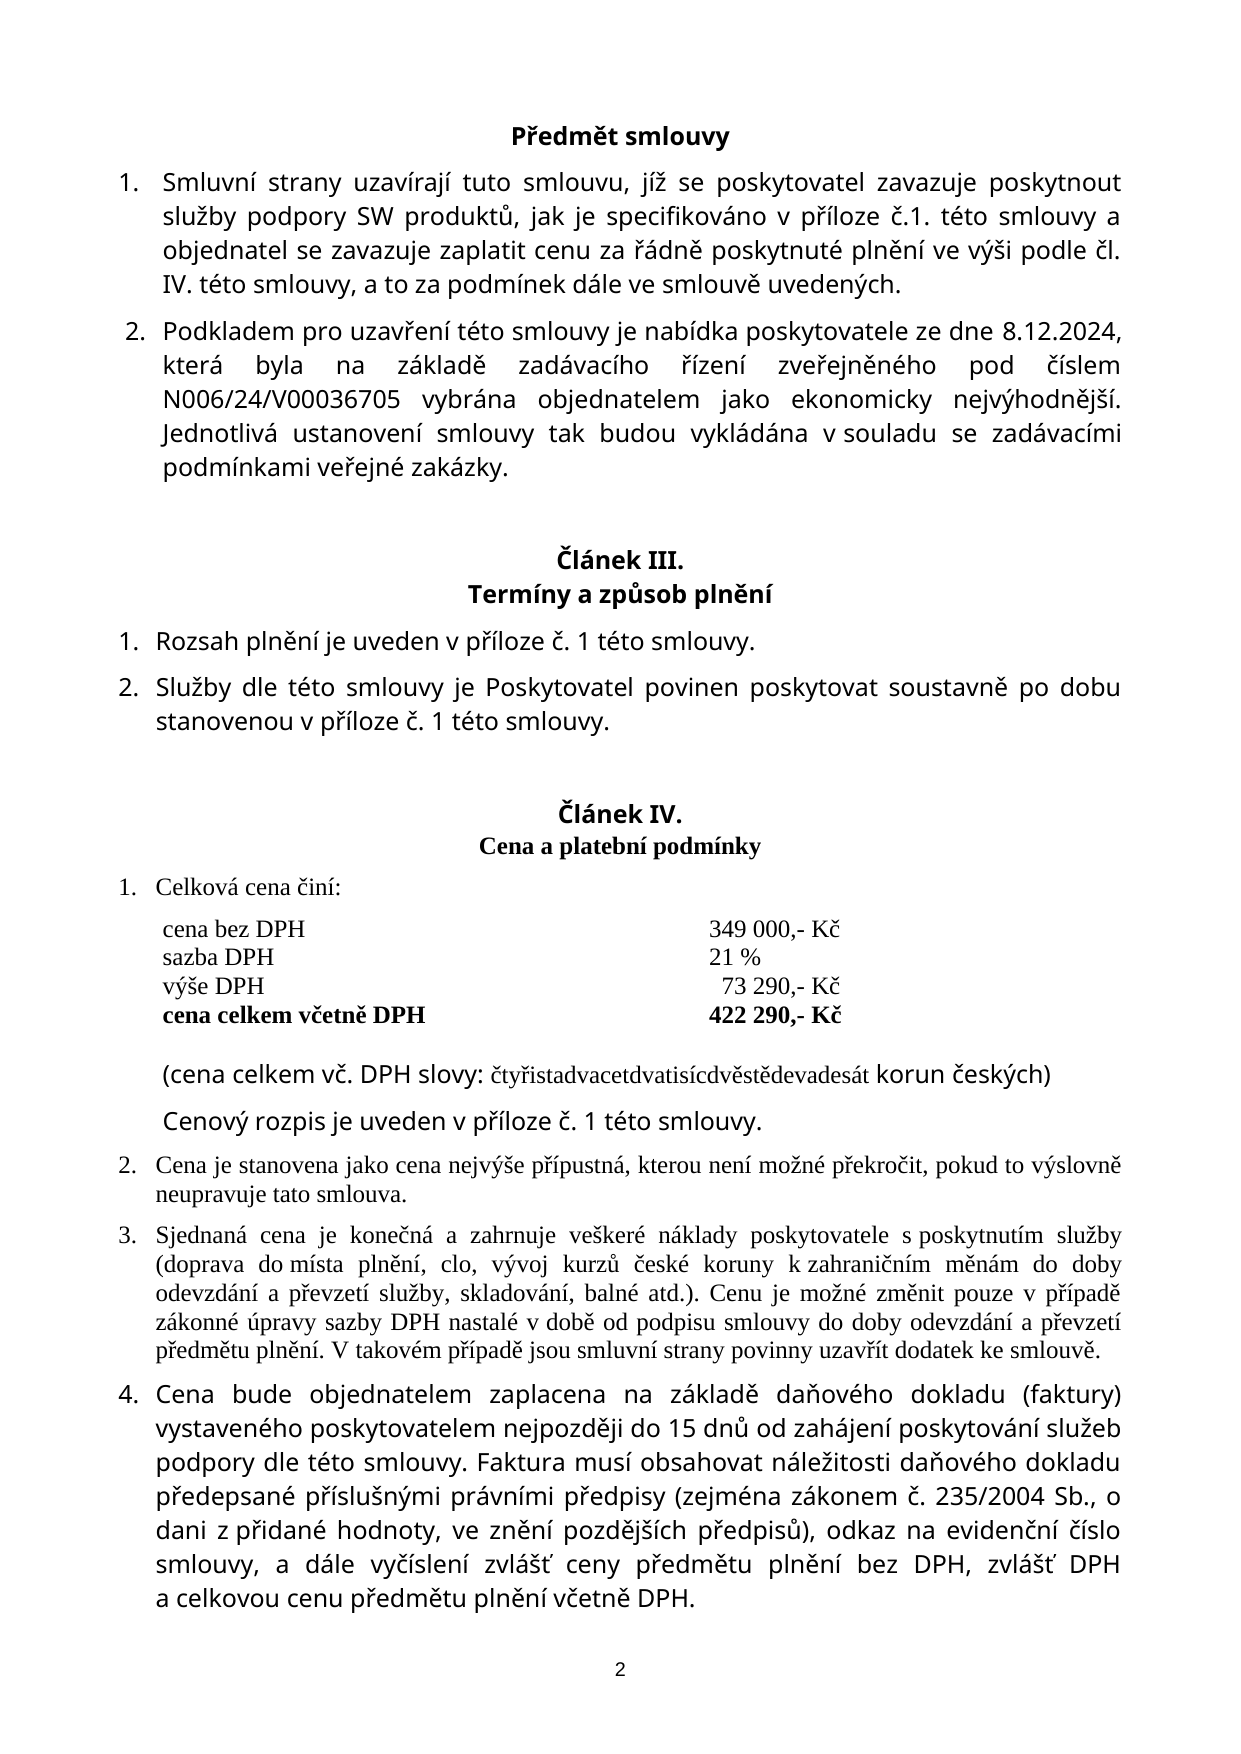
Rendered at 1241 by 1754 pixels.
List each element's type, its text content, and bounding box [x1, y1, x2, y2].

text výše DPH 73 290,- Kč [162, 971, 1122, 1000]
list Sjednaná cena je konečná a zahrnuje veškeré náklady poskytovatele s poskytnutím služby (doprava do místa plnění, clo, vývoj kurzů české koruny k zahraničním měnám do doby odevzdání a převzetí služby, skladování, balné atd.). Cenu je možné změnit pouze v případě zákonné úpravy sazby DPH nastalé v době od podpisu smlouvy do doby odevzdání a převzetí předmětu plnění. V takovém případě jsou smluvní strany povinny uzavřít dodatek ke smlouvě. [118, 1220, 1122, 1364]
text Cena a platební podmínky [118, 831, 1122, 860]
list Cena je stanovena jako cena nejvýše přípustná, kterou není možné překročit, pokud to výslovně neupravuje tato smlouva. [118, 1150, 1122, 1208]
text Předmět smlouvy [118, 118, 1122, 152]
list Cena bude objednatelem zaplacena na základě daňového dokladu (faktury) vystaveného poskytovatelem nejpozději do 15 dnů od zahájení poskytování služeb podpory dle této smlouvy. Faktura musí obsahovat náležitosti daňového dokladu předepsané příslušnými právními předpisy (zejména zákonem č. 235/2004 Sb., o dani z přidané hodnoty, ve znění pozdějších předpisů), odkaz na evidenční číslo smlouvy, a dále vyčíslení zvlášť ceny předmětu plnění bez DPH, zvlášť DPH a celkovou cenu předmětu plnění včetně DPH. [118, 1377, 1122, 1615]
list Celková cena činí: [118, 872, 1122, 901]
text cena celkem včetně DPH 422 290,- Kč [162, 1000, 1122, 1029]
text Článek III. [118, 543, 1122, 577]
text Cenový rozpis je uveden v příloze č. 1 této smlouvy. [162, 1104, 1122, 1138]
list Podkladem pro uzavření této smlouvy je nabídka poskytovatele ze dne 8.12.2024, která byla na základě zadávacího řízení zveřejněného pod číslem N006/24/V00036705 vybrána objednatelem jako ekonomicky nejvýhodnější. Jednotlivá ustanovení smlouvy tak budou vykládána v souladu se zadávacími podmínkami veřejné zakázky. [125, 313, 1122, 484]
text Článek IV. [118, 797, 1122, 831]
text (cena celkem vč. DPH slovy: čtyřistadvacetdvatisícdvěstědevadesát korun českých) [162, 1057, 1122, 1091]
list Smluvní strany uzavírají tuto smlouvu, jíž se poskytovatel zavazuje poskytnout služby podpory SW produktů, jak je specifikováno v příloze č.1. této smlouvy a objednatel se zavazuje zaplatit cenu za řádně poskytnuté plnění ve výši podle čl. IV. této smlouvy, a to za podmínek dále ve smlouvě uvedených. [118, 165, 1122, 301]
list Rozsah plnění je uveden v příloze č. 1 této smlouvy. [118, 623, 1122, 657]
text Termíny a způsob plnění [118, 577, 1122, 611]
list Služby dle této smlouvy je Poskytovatel povinen poskytovat soustavně po dobu stanovenou v příloze č. 1 této smlouvy. [118, 670, 1122, 738]
text cena bez DPH 349 000,- Kč [162, 914, 1122, 942]
text sazba DPH 21 % [162, 942, 1122, 971]
